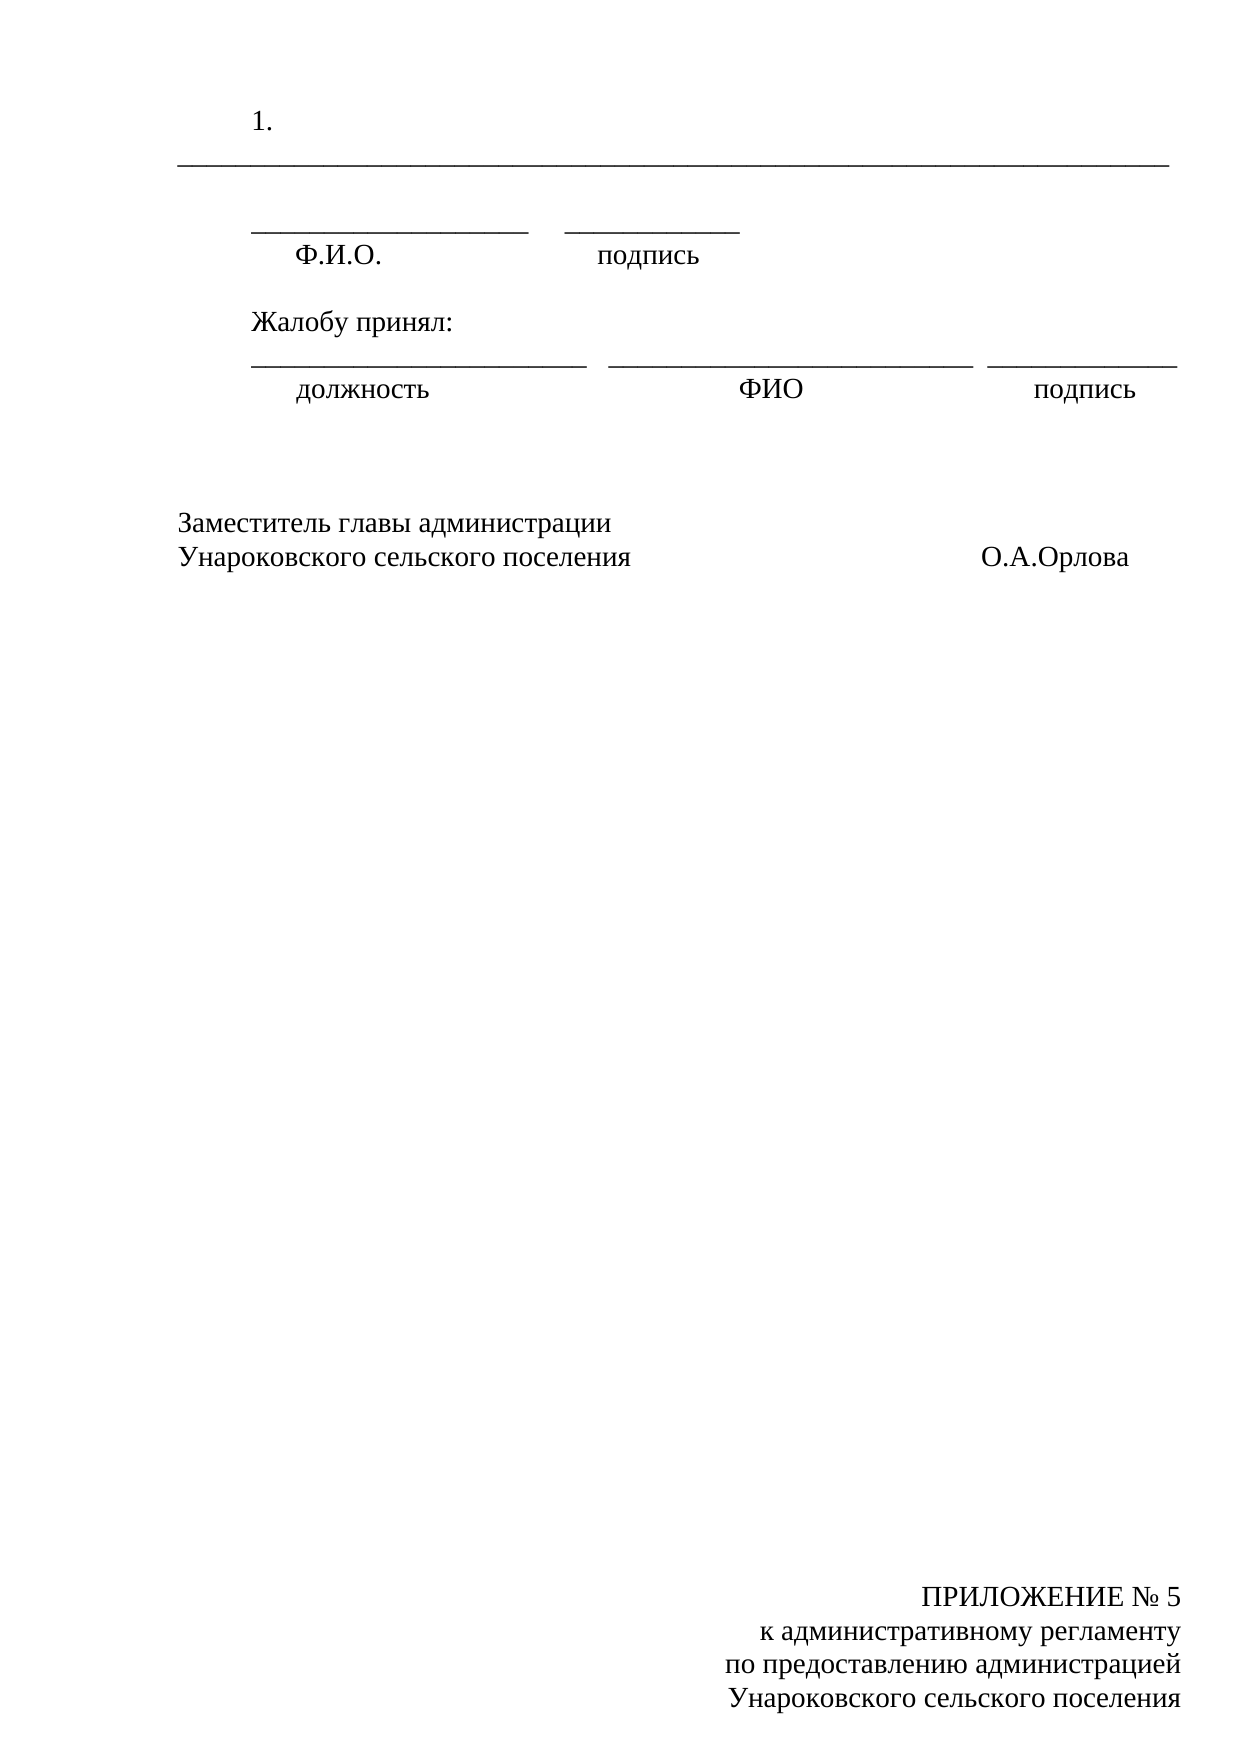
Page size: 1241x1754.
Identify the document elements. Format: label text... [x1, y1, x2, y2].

text Унароковского сельского поселения [177, 1680, 1181, 1713]
text Заместитель главы администрации [177, 505, 1181, 539]
text ПРИЛОЖЕНИЕ № 5 [177, 1579, 1181, 1613]
text должность ФИО подпись [177, 371, 1181, 404]
text Жалобу принял: [177, 304, 1181, 337]
text по предоставлению администрацией [177, 1646, 1181, 1680]
text ___________________ ____________ [177, 203, 1181, 237]
text Ф.И.О. подпись [177, 237, 1181, 270]
text к административному регламенту [177, 1613, 1181, 1646]
text 1. ____________________________________________________________________ [177, 103, 1181, 170]
text Унароковского сельского поселения О.А.Орлова [177, 539, 1181, 572]
text _______________________ _________________________ _____________ [177, 337, 1181, 371]
